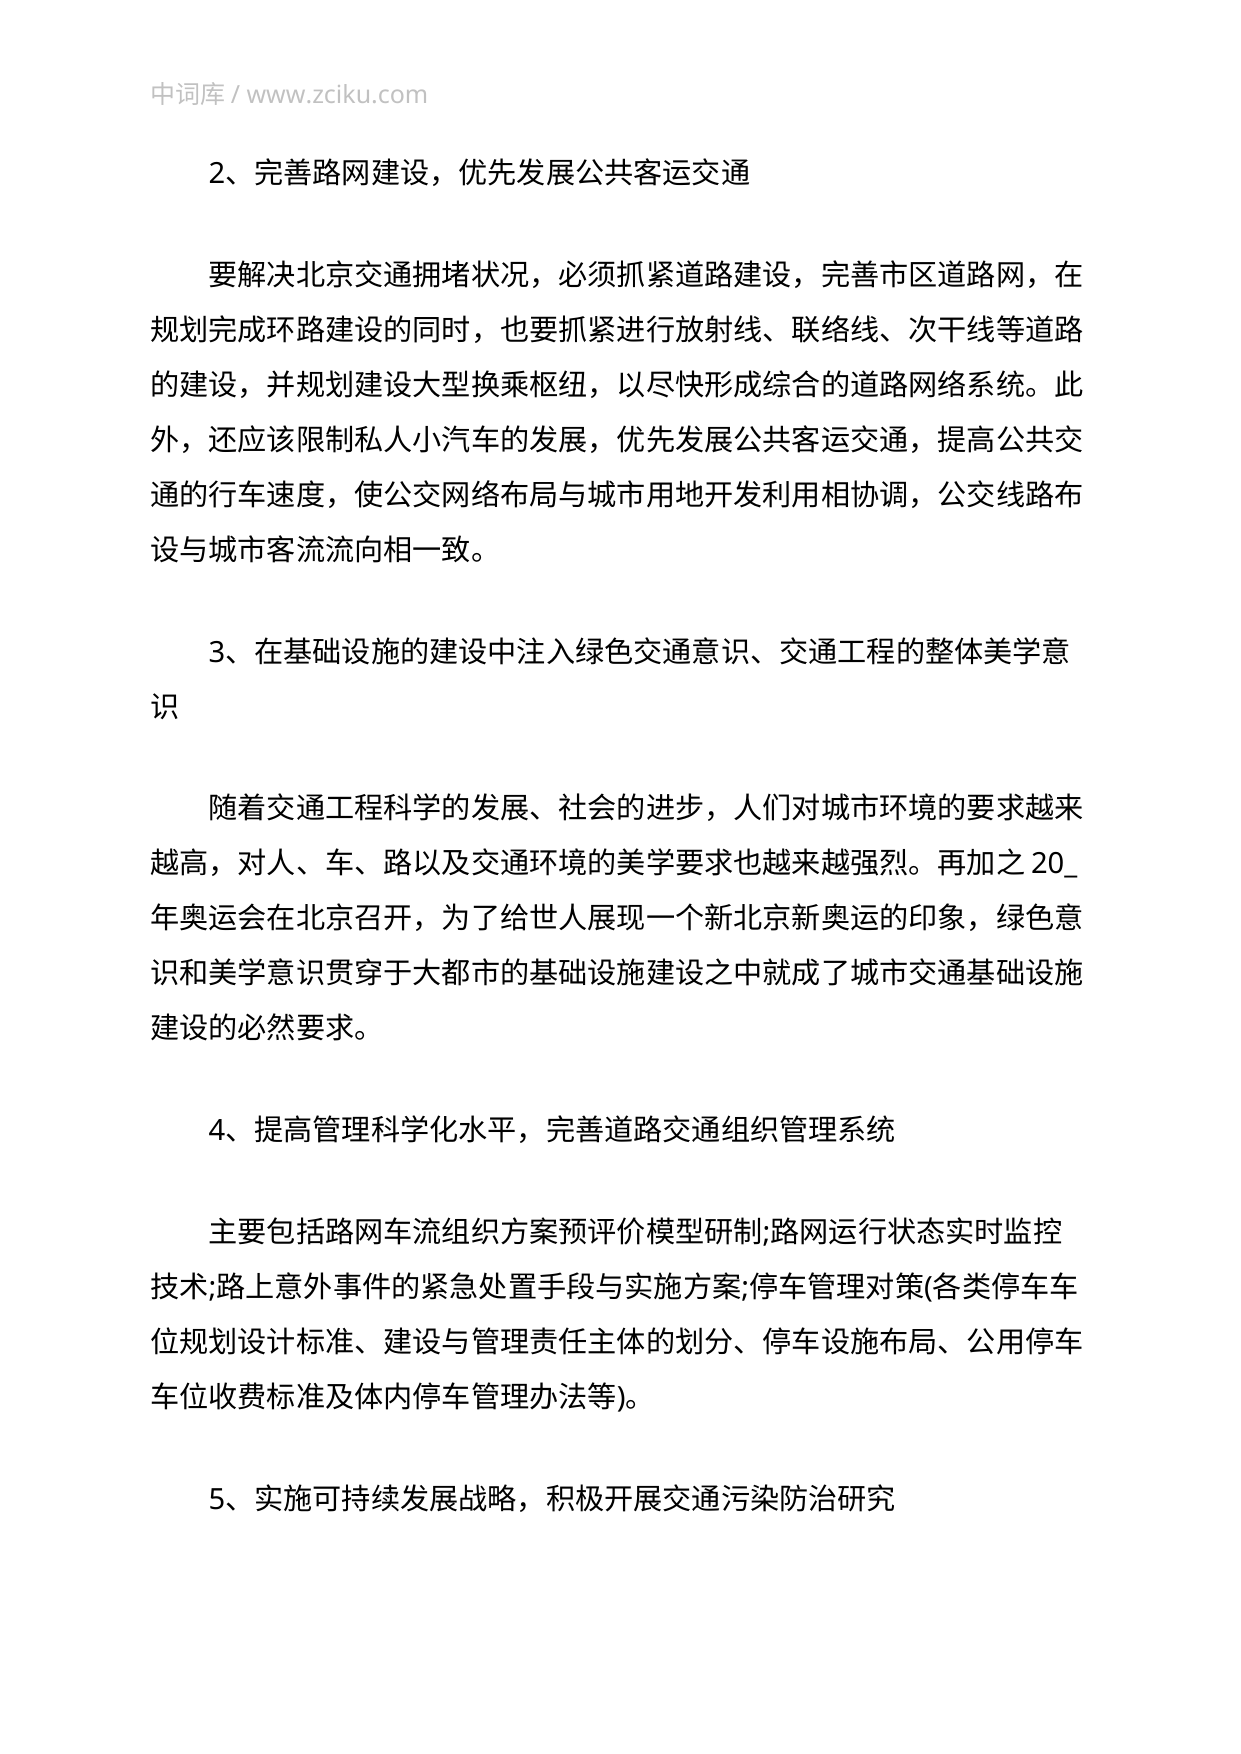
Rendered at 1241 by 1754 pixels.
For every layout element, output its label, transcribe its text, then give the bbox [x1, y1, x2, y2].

text 5、实施可持续发展战略，积极开展交通污染防治研究 [150, 1475, 1090, 1518]
text 要解决北京交通拥堵状况，必须抓紧道路建设，完善市区道路网，在规划完成环路建设的同时，也要抓紧进行放射线、联络线、次干线等道路的建设，并规划建设大型换乘枢纽，以尽快形成综合的道路网络系统。此外，还应该限制私人小汽车的发展，优先发展公共客运交通，提高公共交通的行车速度，使公交网络布局与城市用地开发利用相协调，公交线路布设与城市客流流向相一致。 [150, 252, 1090, 569]
text 随着交通工程科学的发展、社会的进步，人们对城市环境的要求越来越高，对人、车、路以及交通环境的美学要求也越来越强烈。再加之20_年奥运会在北京召开，为了给世人展现一个新北京新奥运的印象，绿色意识和美学意识贯穿于大都市的基础设施建设之中就成了城市交通基础设施建设的必然要求。 [150, 785, 1090, 1047]
text 2、完善路网建设，优先发展公共客运交通 [150, 150, 1090, 192]
text 3、在基础设施的建设中注入绿色交通意识、交通工程的整体美学意识 [150, 628, 1090, 726]
text 4、提高管理科学化水平，完善道路交通组织管理系统 [150, 1106, 1090, 1149]
text 主要包括路网车流组织方案预评价模型研制;路网运行状态实时监控技术;路上意外事件的紧急处置手段与实施方案;停车管理对策(各类停车车位规划设计标准、建设与管理责任主体的划分、停车设施布局、公用停车车位收费标准及体内停车管理办法等)。 [150, 1208, 1090, 1416]
